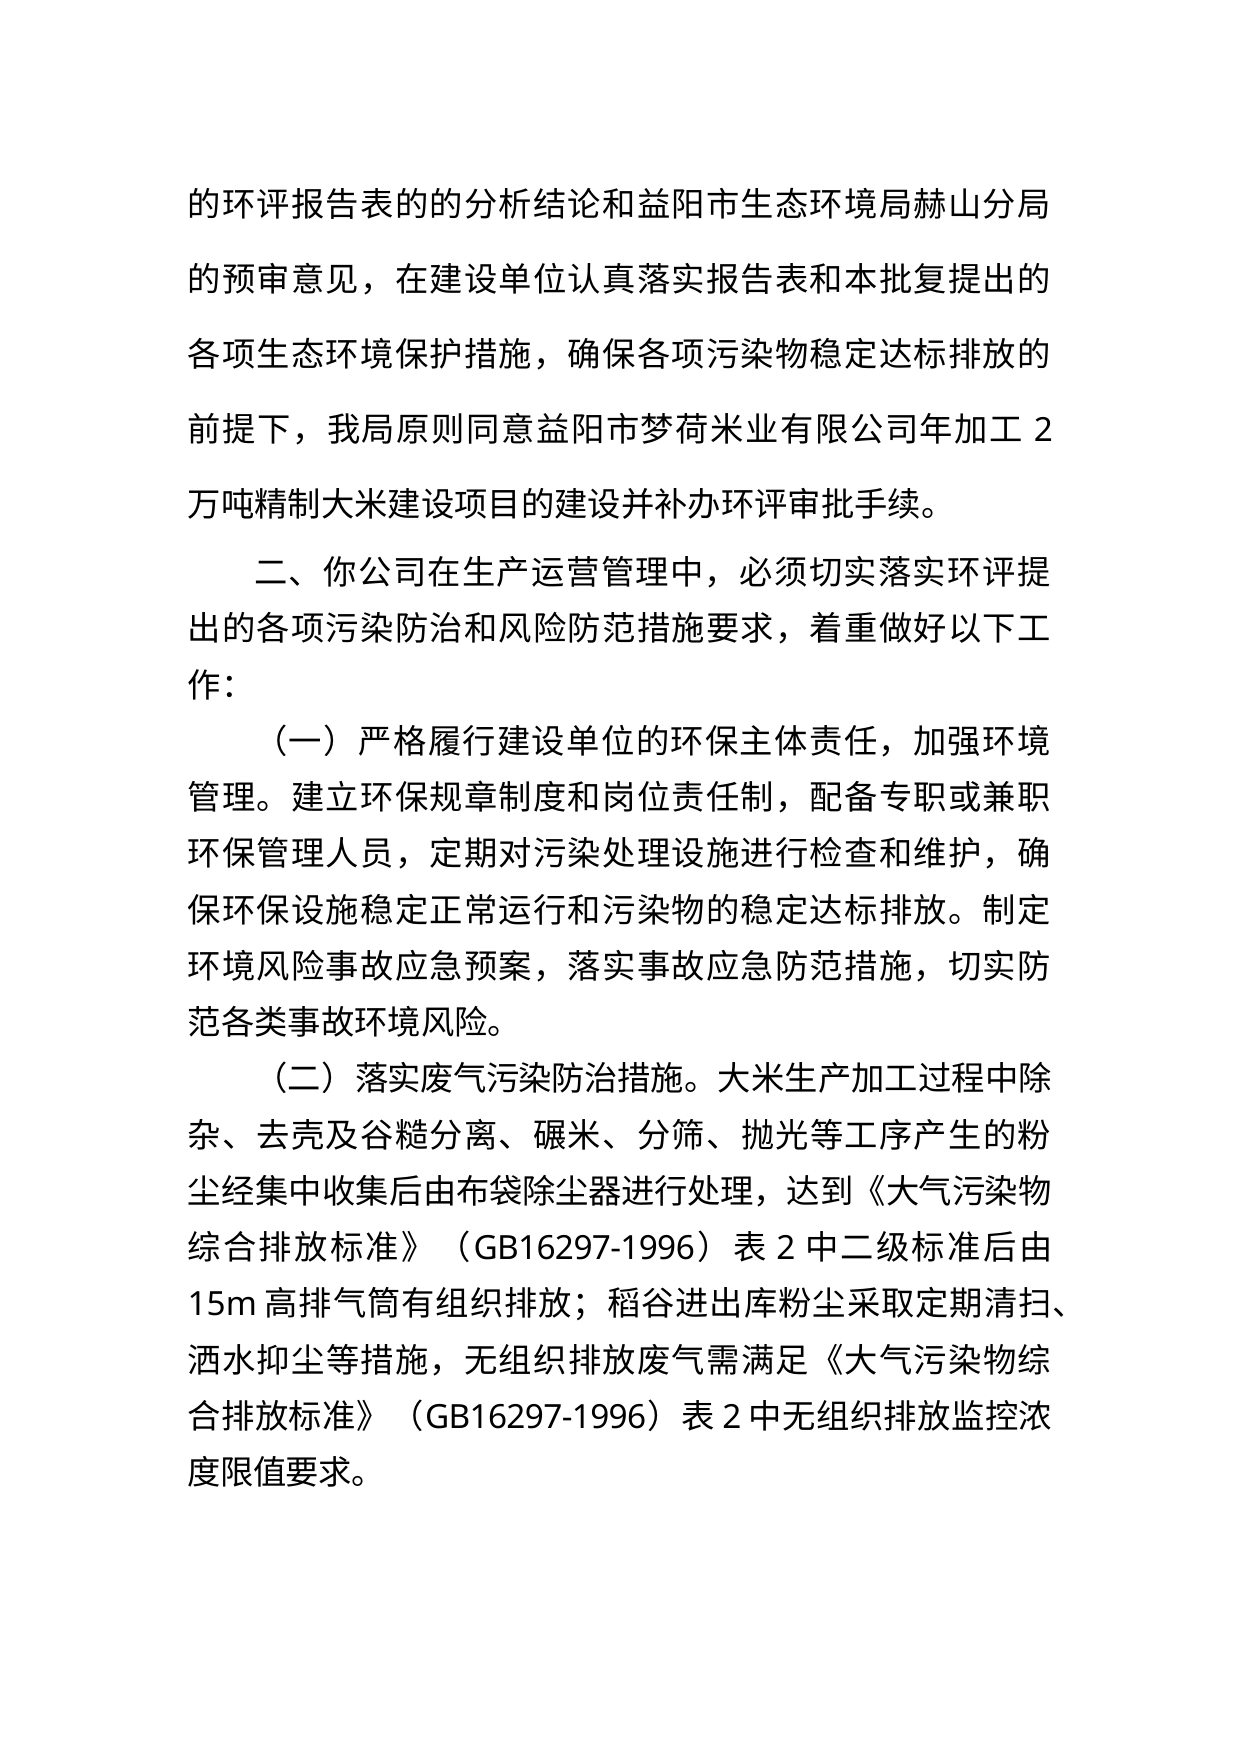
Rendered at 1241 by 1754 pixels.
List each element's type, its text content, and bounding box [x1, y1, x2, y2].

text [187, 164, 1053, 539]
text （一）严格履行建设单位的环保主体责任，加强环境管理。建立环保规章制度和岗位责任制，配备专职或兼职环保管理人员，定期对污染处理设施进行检查和维护，确保环保设施稳定正常运行和污染物的稳定达标排放。制定环境风险事故应急预案，落实事故应急防范措施，切实防范各类事故环境风险。 [187, 708, 1053, 1046]
text 二、你公司在生产运营管理中，必须切实落实环评提出的各项污染防治和风险防范措施要求，着重做好以下工作： [187, 539, 1053, 708]
text （二）落实废气污染防治措施。大米生产加工过程中除杂、去壳及谷糙分离、碾米、分筛、抛光等工序产生的粉尘经集中收集后由布袋除尘器进行处理，达到《大气污染物综合排放标准》（GB16297-1996）表2中二级标准后由15m高排气筒有组织排放；稻谷进出库粉尘采取定期清扫、洒水抑尘等措施，无组织排放废气需满足《大气污染物综合排放标准》（GB16297-1996）表2中无组织排放监控浓度限值要求。 [187, 1046, 1053, 1496]
